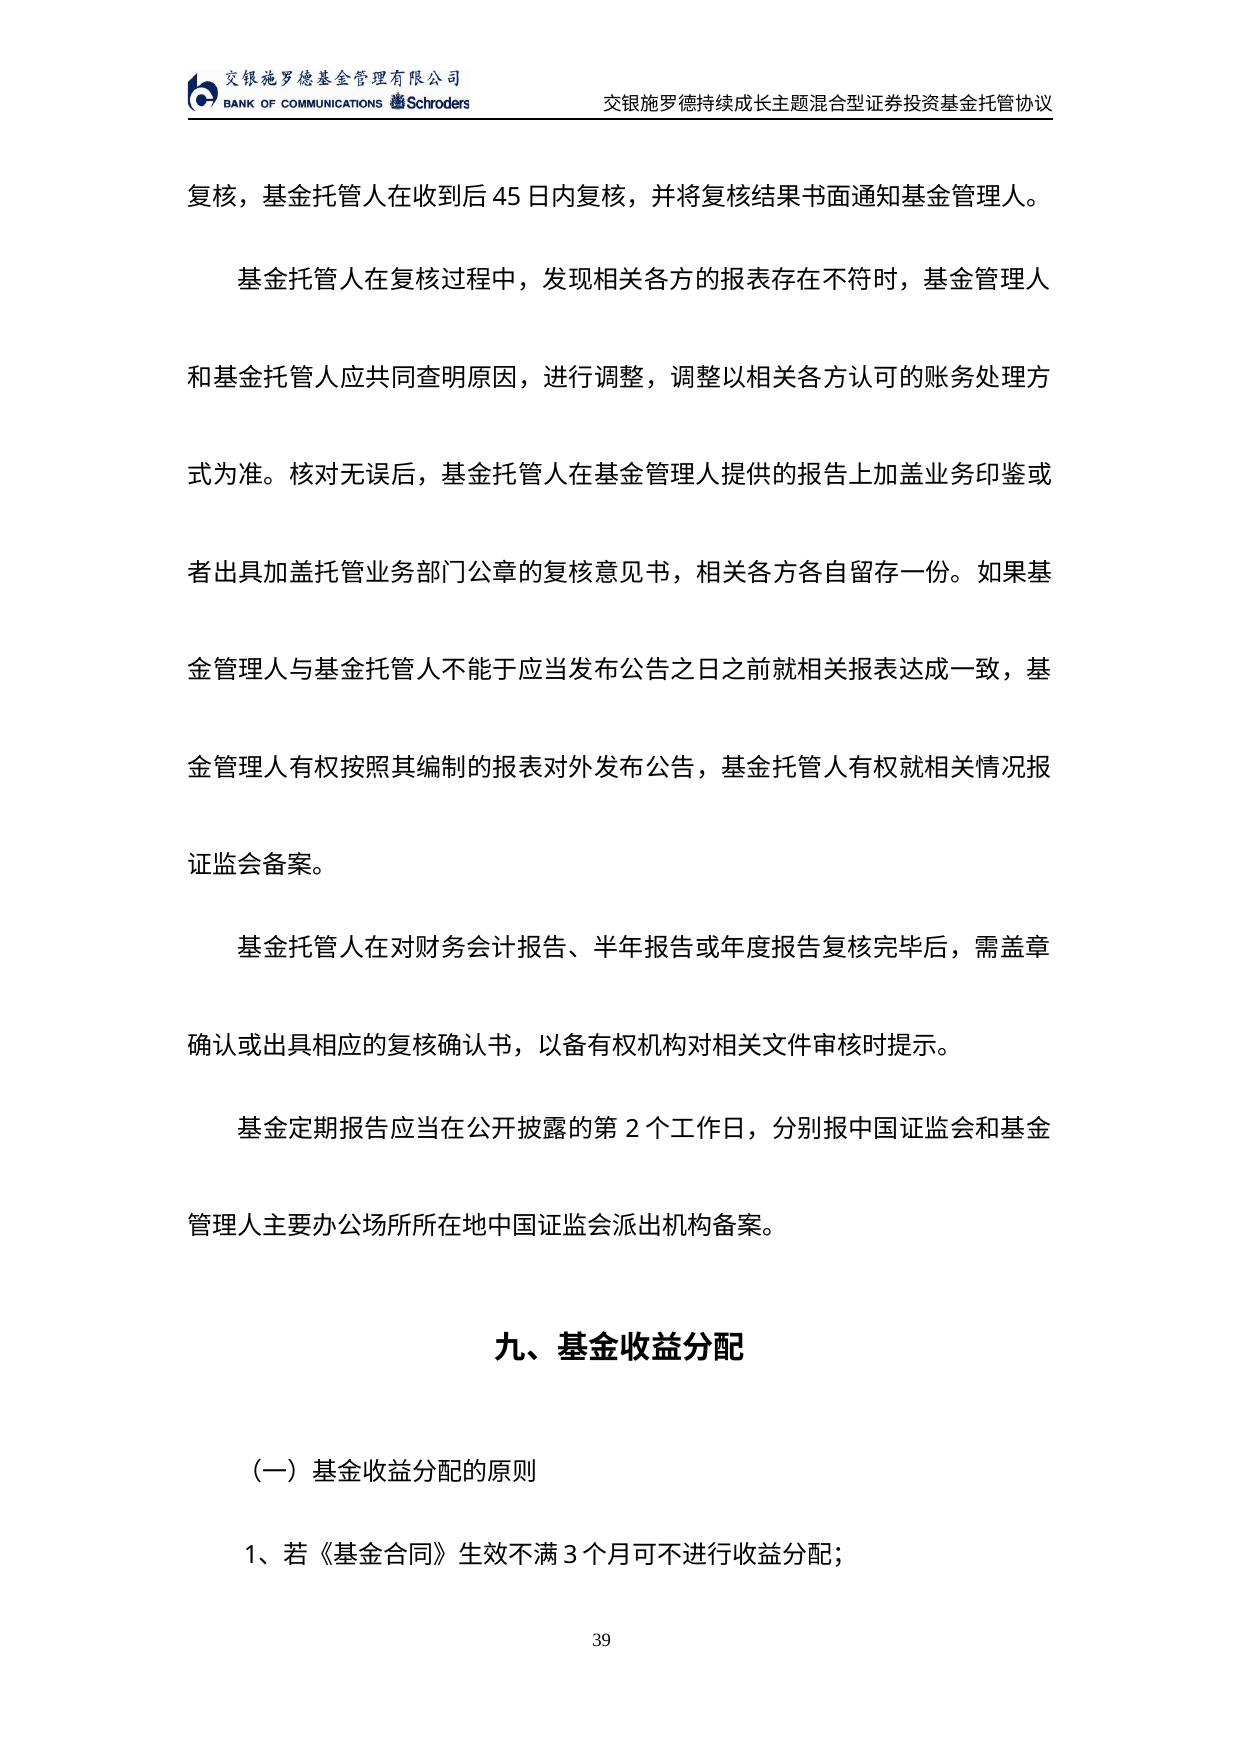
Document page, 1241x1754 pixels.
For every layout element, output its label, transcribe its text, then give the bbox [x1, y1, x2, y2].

subtitle （一）基金收益分配的原则 [187, 1437, 1053, 1502]
picture [187, 70, 470, 111]
text 基金定期报告应当在公开披露的第2个工作日，分别报中国证监会和基金管理人主要办公场所所在地中国证监会派出机构备案。 [187, 1094, 1053, 1256]
text 基金托管人在对财务会计报告、半年报告或年度报告复核完毕后，需盖章确认或出具相应的复核确认书，以备有权机构对相关文件审核时提示。 [187, 913, 1053, 1076]
text 1、若《基金合同》生效不满3个月可不进行收益分配； [187, 1520, 1053, 1585]
subtitle 基金收益分配 [187, 1312, 1053, 1377]
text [187, 162, 1053, 227]
text 基金托管人在复核过程中，发现相关各方的报表存在不符时，基金管理人和基金托管人应共同查明原因，进行调整，调整以相关各方认可的账务处理方式为准。核对无误后，基金托管人在基金管理人提供的报告上加盖业务印鉴或者出具加盖托管业务部门公章的复核意见书，相关各方各自留存一份。如果基金管理人与基金托管人不能于应当发布公告之日之前就相关报表达成一致，基金管理人有权按照其编制的报表对外发布公告，基金托管人有权就相关情况报证监会备案。 [187, 245, 1053, 895]
